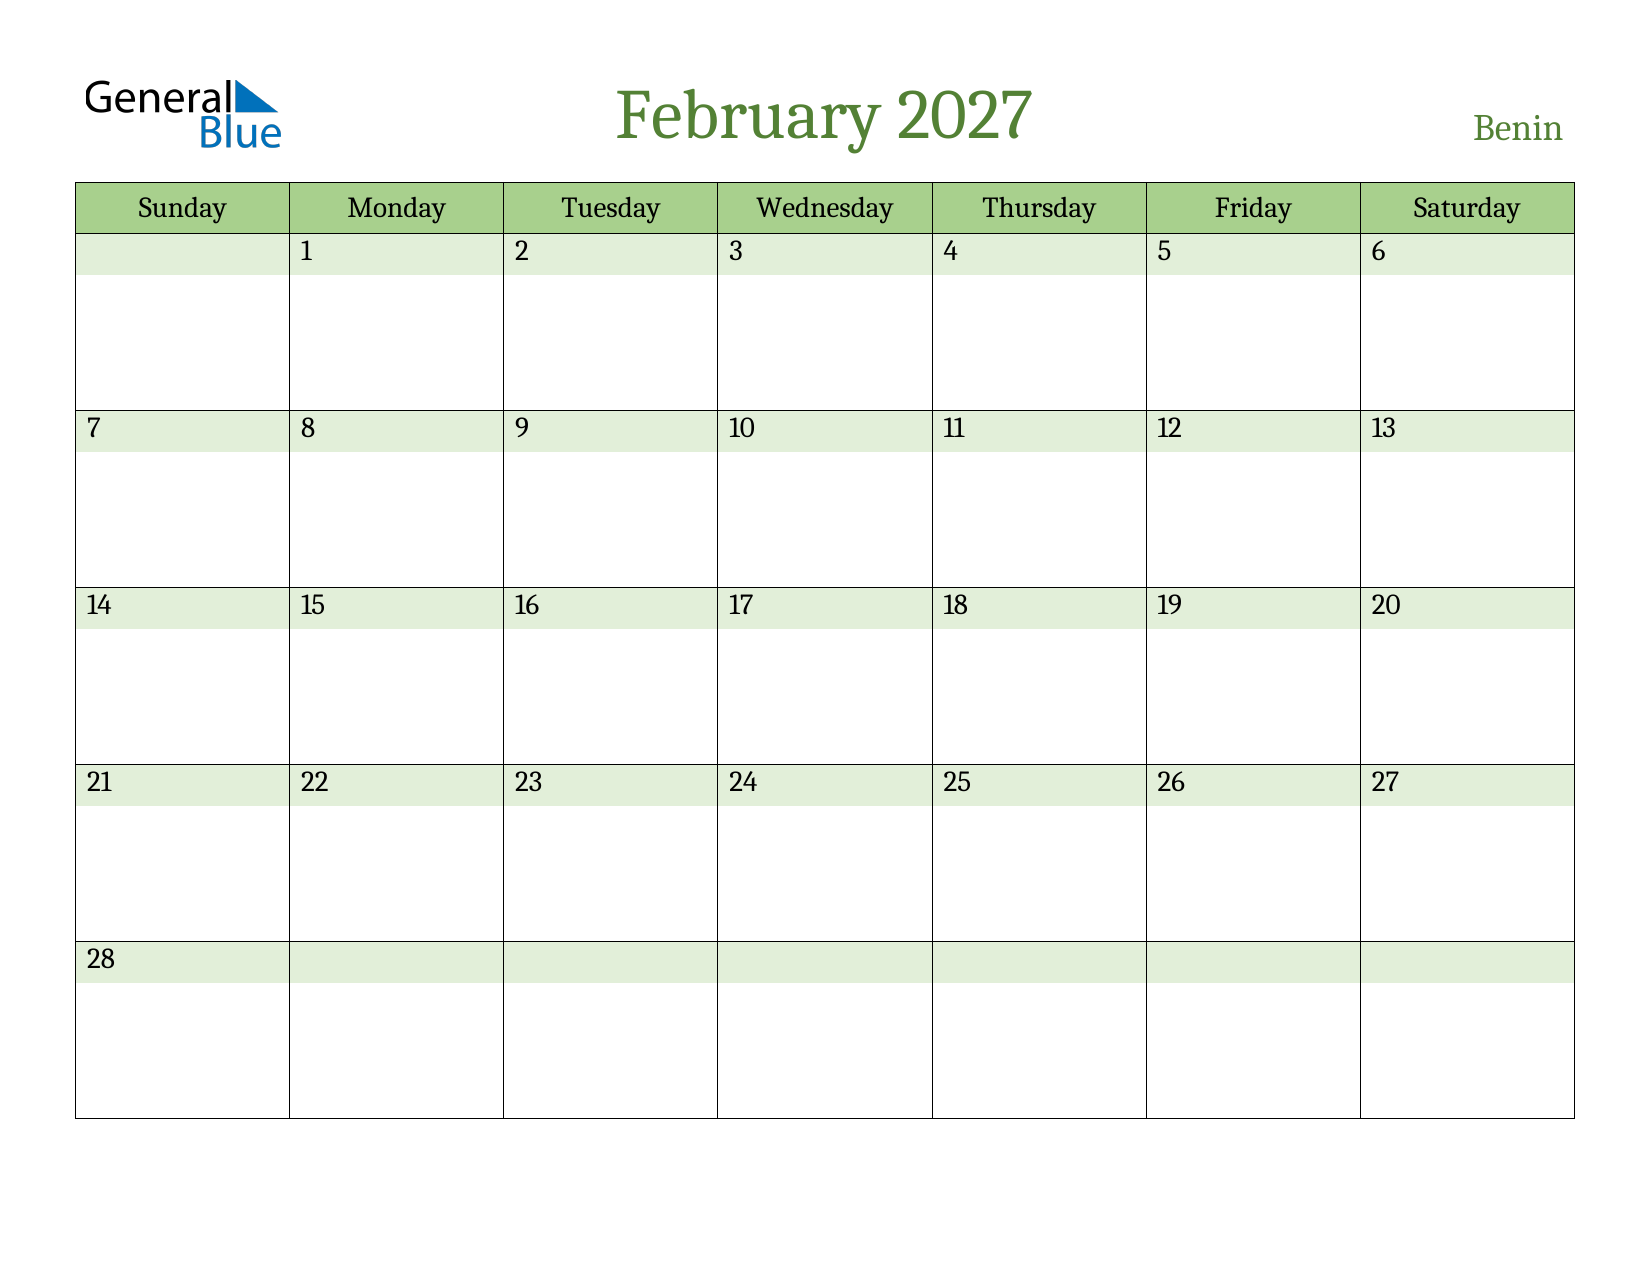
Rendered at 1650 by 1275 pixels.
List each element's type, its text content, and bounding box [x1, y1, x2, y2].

table_cell 26 [1147, 765, 1360, 806]
table_cell [290, 806, 503, 941]
table_cell [718, 806, 932, 941]
table_cell Thursday [933, 183, 1146, 233]
table_cell 19 [1147, 588, 1360, 629]
table_cell [76, 629, 289, 764]
table_cell 8 [290, 411, 503, 452]
table_cell [504, 983, 717, 1118]
table_cell [933, 806, 1146, 941]
table_cell [504, 629, 717, 764]
table_cell [1147, 629, 1360, 764]
table_cell Wednesday [718, 183, 932, 233]
table_cell 13 [1361, 411, 1574, 452]
table_cell 16 [504, 588, 717, 629]
picture [86, 80, 281, 148]
table_cell [718, 629, 932, 764]
table_cell 25 [933, 765, 1146, 806]
table_cell 15 [290, 588, 503, 629]
table_cell [933, 942, 1146, 983]
table_cell [290, 452, 503, 587]
table_cell [504, 275, 717, 410]
table_cell [1361, 983, 1574, 1118]
table_cell 22 [290, 765, 503, 806]
table_cell 20 [1361, 588, 1574, 629]
table_cell [504, 452, 717, 587]
table_cell 21 [76, 765, 289, 806]
table_cell 24 [718, 765, 932, 806]
table_cell [1147, 452, 1360, 587]
table_cell [718, 983, 932, 1118]
table_cell [1147, 942, 1360, 983]
table_cell 28 [76, 942, 289, 983]
table_cell [290, 629, 503, 764]
table_header Benin [1146, 75, 1574, 182]
table_cell 5 [1147, 234, 1360, 275]
table_cell [1361, 452, 1574, 587]
table_cell [290, 942, 503, 983]
table_cell Monday [290, 183, 503, 233]
table_cell 23 [504, 765, 717, 806]
table_cell 12 [1147, 411, 1360, 452]
table_cell Saturday [1361, 183, 1574, 233]
table_cell [76, 234, 289, 275]
table_cell 18 [933, 588, 1146, 629]
table_cell 17 [718, 588, 932, 629]
table_cell [718, 452, 932, 587]
table_cell 10 [718, 411, 932, 452]
table_cell [504, 806, 717, 941]
table_cell Sunday [76, 183, 289, 233]
table_cell 7 [76, 411, 289, 452]
table_cell 2 [504, 234, 717, 275]
table_cell 27 [1361, 765, 1574, 806]
table_cell [718, 275, 932, 410]
table_cell [933, 629, 1146, 764]
table_cell [76, 452, 289, 587]
table_header [76, 75, 503, 182]
table_cell 11 [933, 411, 1146, 452]
table_header February 2027 [504, 75, 1146, 182]
table_cell [1361, 629, 1574, 764]
table_cell [1147, 983, 1360, 1118]
table_cell [1361, 942, 1574, 983]
table_cell [1147, 806, 1360, 941]
table_cell [1361, 275, 1574, 410]
table_cell [76, 806, 289, 941]
table_cell [290, 275, 503, 410]
table_cell [290, 983, 503, 1118]
table_cell 6 [1361, 234, 1574, 275]
table_cell 4 [933, 234, 1146, 275]
table_cell [1361, 806, 1574, 941]
table_cell 9 [504, 411, 717, 452]
table_cell Friday [1147, 183, 1360, 233]
table_cell [504, 942, 717, 983]
table_cell [76, 275, 289, 410]
table_cell [933, 983, 1146, 1118]
table_cell 14 [76, 588, 289, 629]
table_cell [76, 983, 289, 1118]
table_cell 3 [718, 234, 932, 275]
table_cell 1 [290, 234, 503, 275]
table_cell [1147, 275, 1360, 410]
table_cell [933, 452, 1146, 587]
table_cell [933, 275, 1146, 410]
table_cell Tuesday [504, 183, 717, 233]
table_cell [718, 942, 932, 983]
